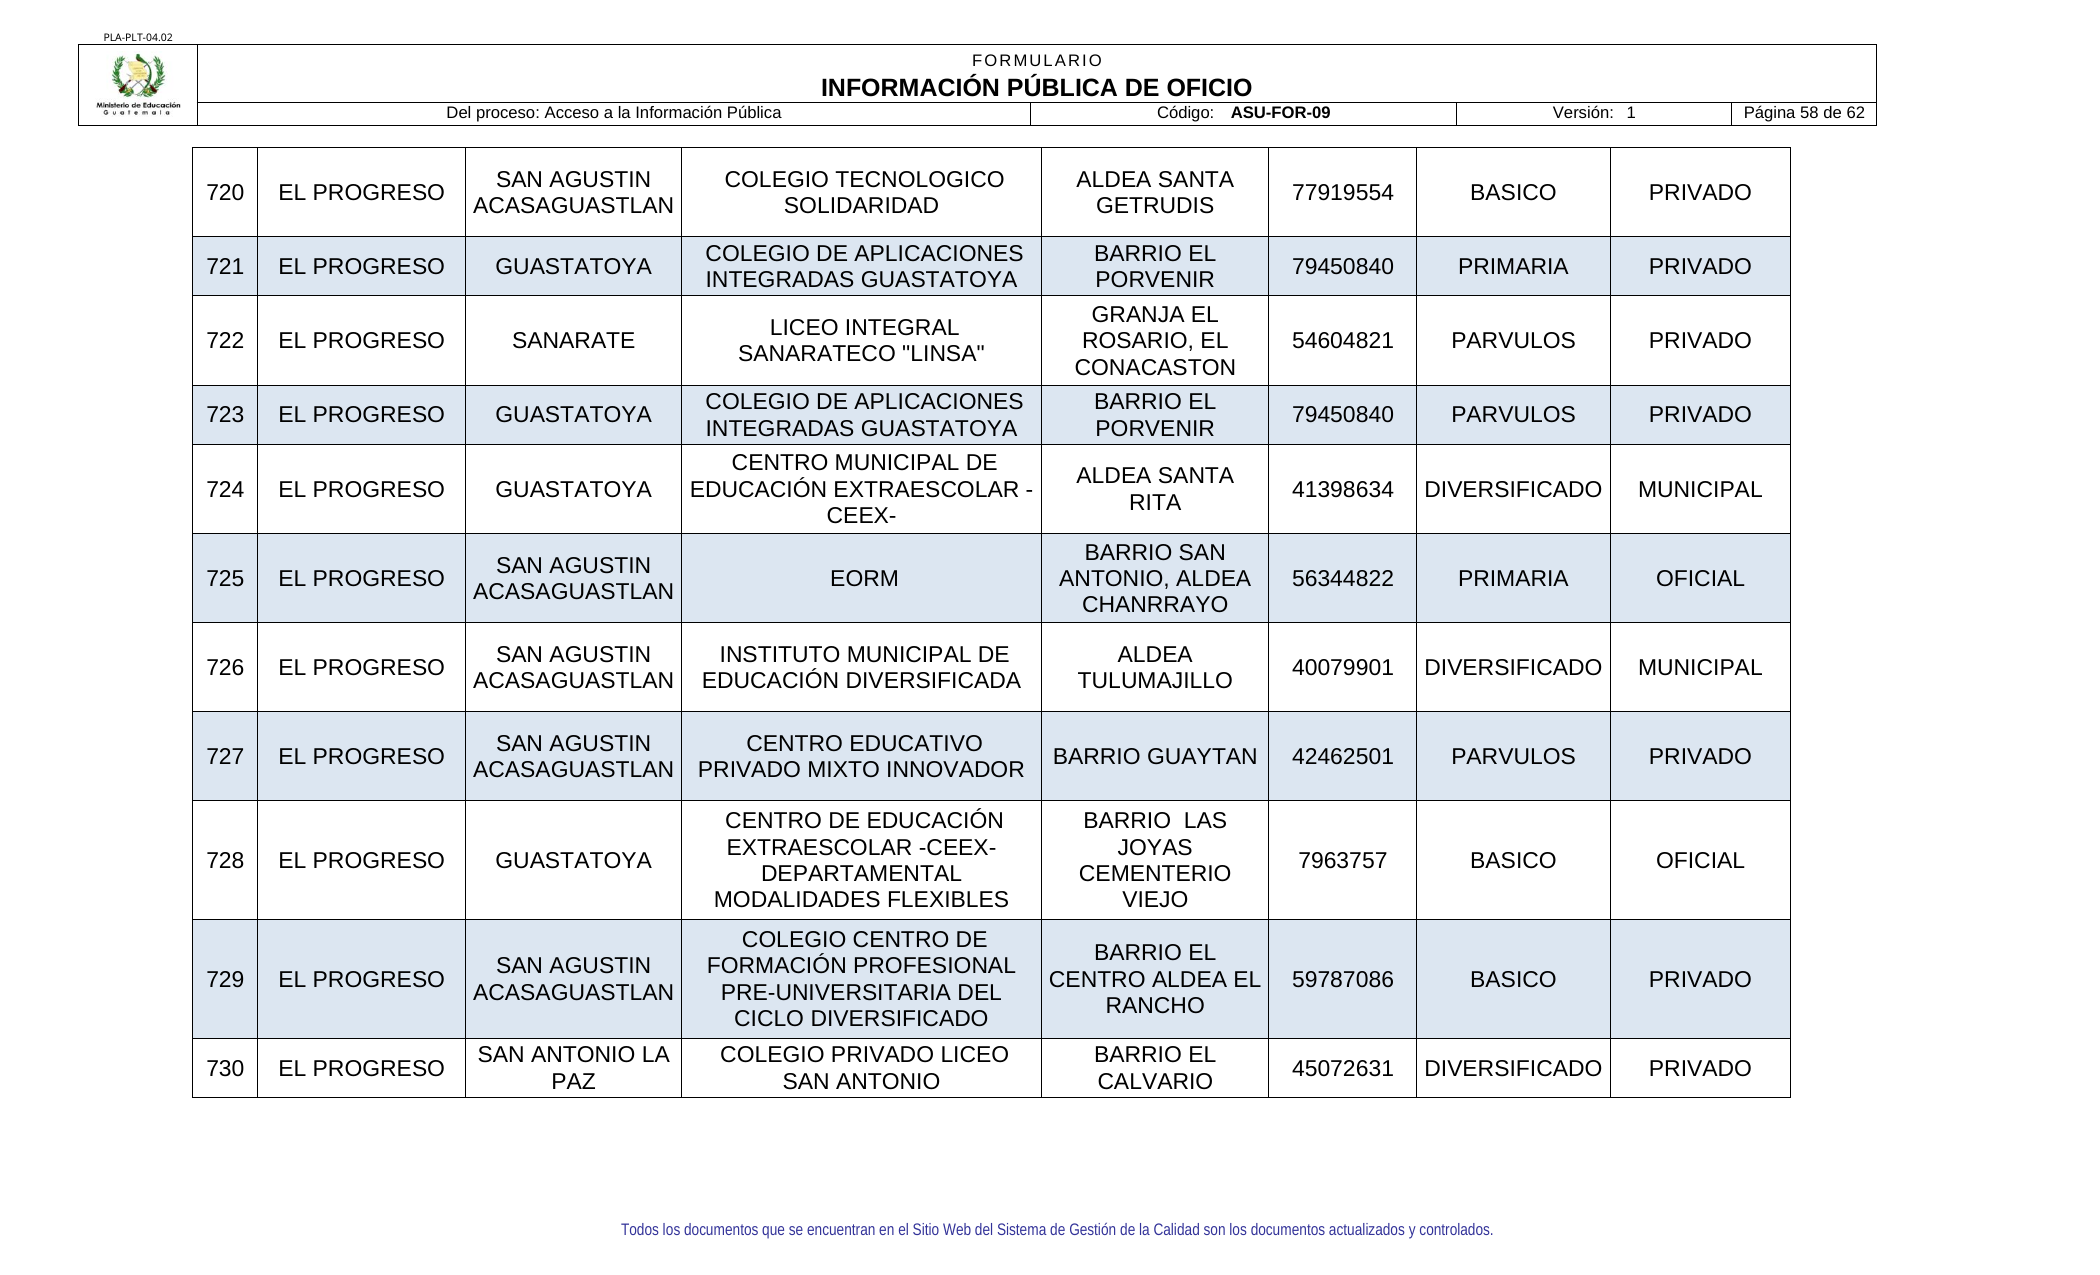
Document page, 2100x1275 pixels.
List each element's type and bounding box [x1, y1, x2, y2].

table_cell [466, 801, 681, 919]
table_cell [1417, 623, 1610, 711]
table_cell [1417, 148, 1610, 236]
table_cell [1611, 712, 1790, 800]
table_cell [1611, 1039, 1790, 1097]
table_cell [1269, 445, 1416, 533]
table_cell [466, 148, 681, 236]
picture [95, 51, 181, 117]
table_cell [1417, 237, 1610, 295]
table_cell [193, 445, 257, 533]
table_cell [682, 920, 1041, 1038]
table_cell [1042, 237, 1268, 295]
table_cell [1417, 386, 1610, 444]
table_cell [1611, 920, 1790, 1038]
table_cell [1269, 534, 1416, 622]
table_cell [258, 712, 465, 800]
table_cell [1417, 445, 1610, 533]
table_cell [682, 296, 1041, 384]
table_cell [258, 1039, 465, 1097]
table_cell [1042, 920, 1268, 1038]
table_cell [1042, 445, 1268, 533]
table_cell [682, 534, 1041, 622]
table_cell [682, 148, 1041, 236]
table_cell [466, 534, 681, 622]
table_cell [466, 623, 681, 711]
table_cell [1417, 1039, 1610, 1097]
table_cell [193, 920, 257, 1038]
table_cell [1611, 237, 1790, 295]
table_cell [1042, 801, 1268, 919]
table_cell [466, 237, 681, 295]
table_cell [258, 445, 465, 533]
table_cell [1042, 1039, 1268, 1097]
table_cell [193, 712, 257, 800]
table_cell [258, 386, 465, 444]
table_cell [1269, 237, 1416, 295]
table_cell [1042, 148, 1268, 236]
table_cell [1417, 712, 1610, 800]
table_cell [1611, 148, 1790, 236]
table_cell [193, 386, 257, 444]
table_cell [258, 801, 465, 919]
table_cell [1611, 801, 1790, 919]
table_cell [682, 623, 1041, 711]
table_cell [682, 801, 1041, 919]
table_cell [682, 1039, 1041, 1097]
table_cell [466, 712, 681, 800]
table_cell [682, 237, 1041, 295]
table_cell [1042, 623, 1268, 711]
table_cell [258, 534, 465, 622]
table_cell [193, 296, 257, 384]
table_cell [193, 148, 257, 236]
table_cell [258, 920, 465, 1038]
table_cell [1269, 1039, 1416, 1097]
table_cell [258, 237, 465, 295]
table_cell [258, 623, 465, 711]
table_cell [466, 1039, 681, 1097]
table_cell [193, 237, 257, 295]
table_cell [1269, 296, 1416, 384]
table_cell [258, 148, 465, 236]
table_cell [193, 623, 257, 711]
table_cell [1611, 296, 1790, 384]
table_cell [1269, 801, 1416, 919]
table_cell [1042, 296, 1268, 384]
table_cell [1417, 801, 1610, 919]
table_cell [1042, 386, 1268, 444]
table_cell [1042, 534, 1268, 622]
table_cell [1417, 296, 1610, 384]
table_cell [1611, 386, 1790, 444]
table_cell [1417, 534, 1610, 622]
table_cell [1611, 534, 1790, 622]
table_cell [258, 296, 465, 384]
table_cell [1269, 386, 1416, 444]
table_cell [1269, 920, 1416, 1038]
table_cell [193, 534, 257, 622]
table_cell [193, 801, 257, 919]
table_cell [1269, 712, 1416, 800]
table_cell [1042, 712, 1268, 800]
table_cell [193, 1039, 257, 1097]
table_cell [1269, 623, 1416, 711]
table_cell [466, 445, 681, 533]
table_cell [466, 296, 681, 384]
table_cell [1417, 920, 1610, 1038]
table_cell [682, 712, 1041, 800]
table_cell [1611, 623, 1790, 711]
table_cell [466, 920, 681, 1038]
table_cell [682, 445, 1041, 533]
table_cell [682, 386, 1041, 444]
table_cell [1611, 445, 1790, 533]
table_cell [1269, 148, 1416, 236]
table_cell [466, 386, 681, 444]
